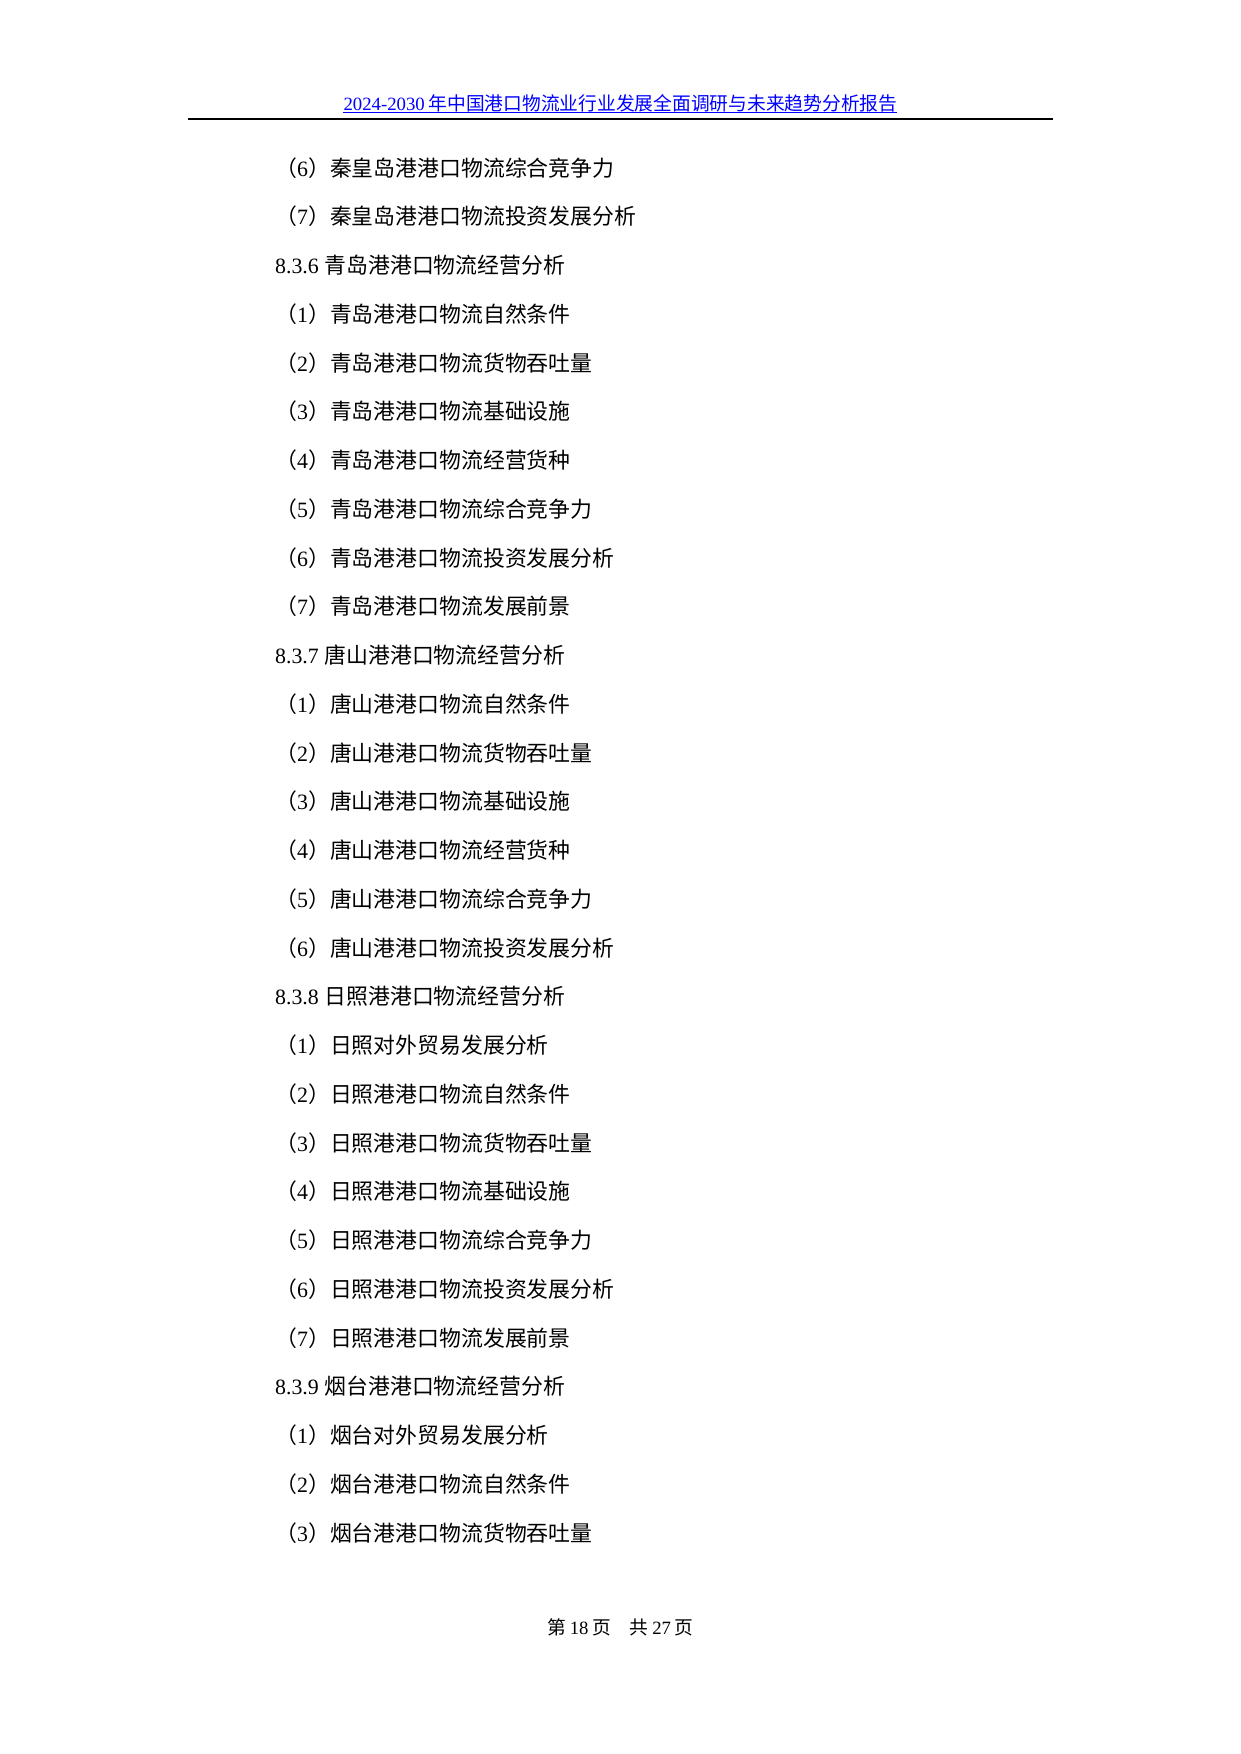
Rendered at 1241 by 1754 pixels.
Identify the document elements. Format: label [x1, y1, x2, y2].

text [187, 150, 1053, 1548]
